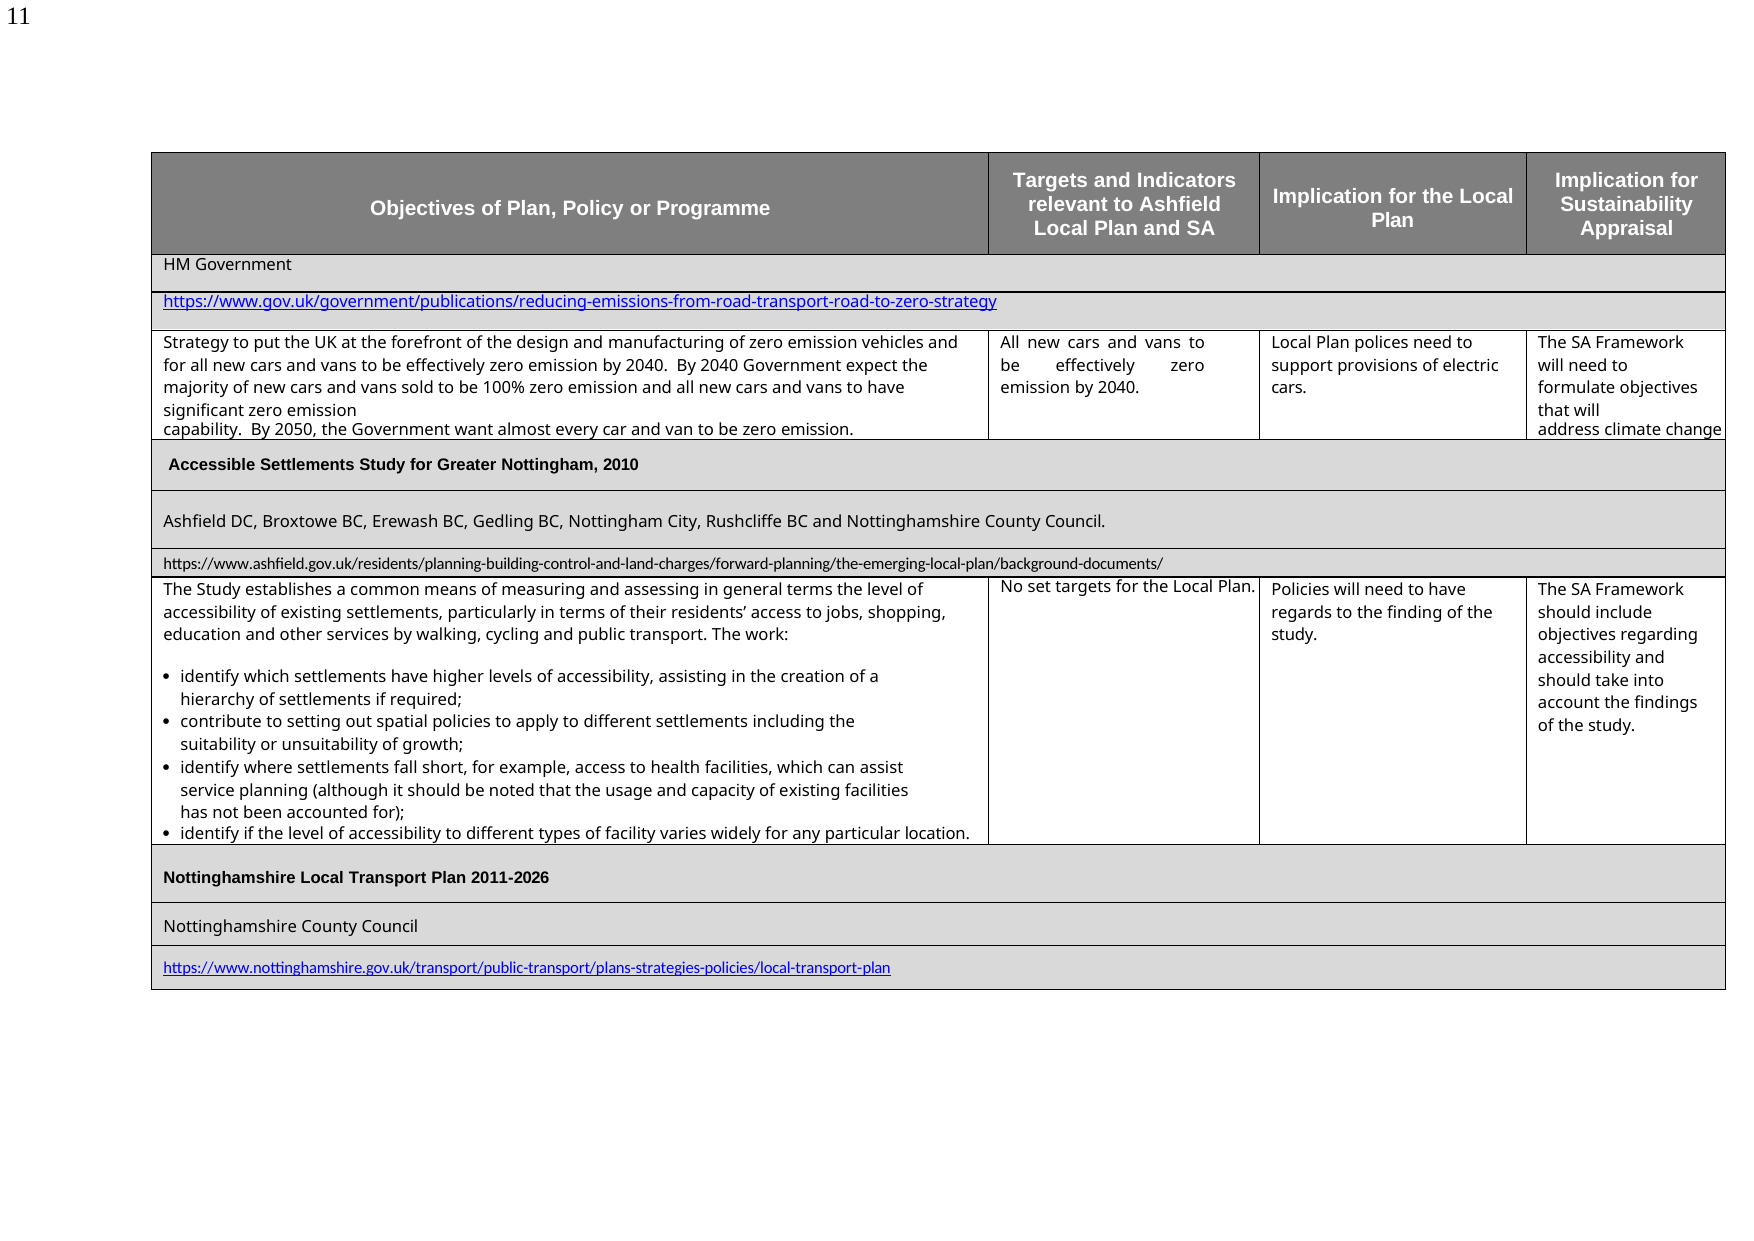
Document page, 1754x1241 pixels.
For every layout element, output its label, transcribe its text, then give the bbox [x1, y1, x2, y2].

table_header Implication for Sustainability Appraisal [1527, 153, 1725, 254]
table_cell All new cars and vans to be effectively zero emission by 2040. [989, 331, 1259, 439]
table_cell Ashfield DC, Broxtowe BC, Erewash BC, Gedling BC, Nottingham City, Rushcliffe BC and Nottinghamshire County Council. [152, 491, 1725, 548]
table_header Objectives of Plan, Policy or Programme [152, 153, 988, 254]
table_cell Accessible Settlements Study for Greater Nottingham, 2010 [152, 440, 1725, 490]
table_cell The Study establishes a common means of measuring and assessing in general terms the level of accessibility of existing settlements, particularly in terms of their residents’ access to jobs, shopping, education and other services by walking, cycling and public transport. The work: identify which settlements have higher levels of accessibility, assisting in the creation of a hierarchy of settlements if required; contribute to setting out spatial policies to apply to different settlements including the suitability or unsuitability of growth; identify where settlements fall short, for example, access to health facilities, which can assist service planning (although it should be noted that the usage and capacity of existing facilities has not been accounted for); identify if the level of accessibility to different types of facility varies widely for any particular location. [152, 578, 988, 844]
table_cell No set targets for the Local Plan. [989, 578, 1259, 844]
table_cell Local Plan polices need to support provisions of electric cars. [1260, 331, 1526, 439]
table_header Implication for the Local Plan [1260, 153, 1526, 254]
table_header Targets and Indicators relevant to Ashfield Local Plan and SA [989, 153, 1259, 254]
table_cell HM Government [152, 255, 1725, 291]
table_cell https://www.ashfield.gov.uk/residents/planning-building-control-and-land-charges/forward-planning/the-emerging-local-plan/background-documents/ [152, 549, 1725, 576]
table_cell https://www.gov.uk/government/publications/reducing-emissions-from-road-transport-road-to-zero-strategy [152, 293, 1725, 329]
table_cell The SA Framework will need to formulate objectives that will address climate change [1527, 331, 1725, 439]
table_cell The SA Framework should include objectives regarding accessibility and should take into account the findings of the study. [1527, 578, 1725, 844]
table_cell Nottinghamshire Local Transport Plan 2011-2026 [152, 845, 1725, 902]
table_cell https://www.nottinghamshire.gov.uk/transport/public-transport/plans-strategies-policies/local-transport-plan [152, 946, 1725, 989]
table_cell Strategy to put the UK at the forefront of the design and manufacturing of zero emission vehicles and for all new cars and vans to be effectively zero emission by 2040. By 2040 Government expect the majority of new cars and vans sold to be 100% zero emission and all new cars and vans to have significant zero emission capability. By 2050, the Government want almost every car and van to be zero emission. [152, 331, 988, 439]
table_cell Policies will need to have regards to the finding of the study. [1260, 578, 1526, 844]
table_cell Nottinghamshire County Council [152, 903, 1725, 945]
